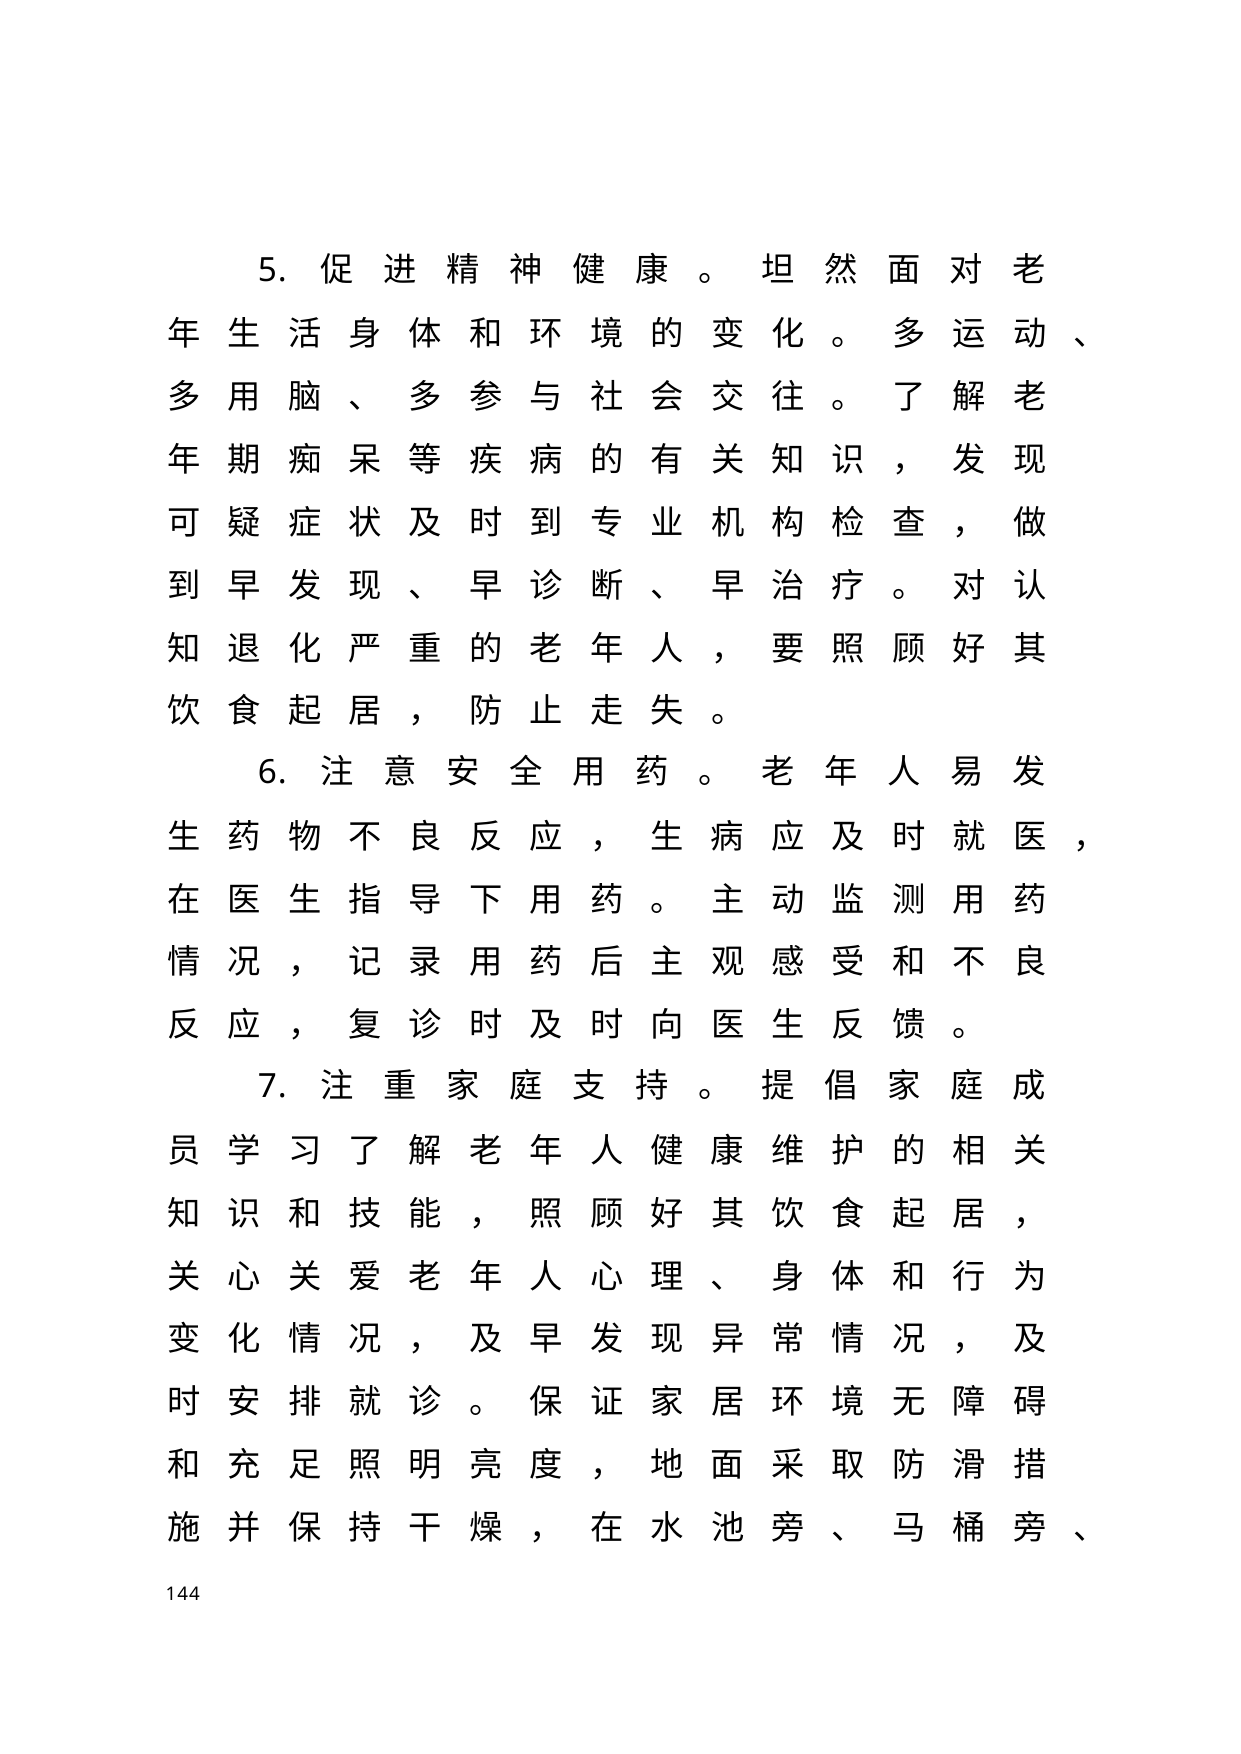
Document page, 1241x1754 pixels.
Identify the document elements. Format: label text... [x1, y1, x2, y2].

text 6.注意安全用药。老年人易发生药物不良反应，生病应及时就医，在医生指导下用药。主动监测用药情况，记录用药后主观感受和不良反应，复诊时及时向医生反馈。 [167, 739, 1073, 1054]
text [167, 1054, 1073, 1556]
text 5.促进精神健康。坦然面对老年生活身体和环境的变化。多运动、多用脑、多参与社会交往。了解老年期痴呆等疾病的有关知识，发现可疑症状及时到专业机构检查，做到早发现、早诊断、早治疗。对认知退化严重的老年人，要照顾好其饮食起居，防止走失。 [167, 237, 1073, 739]
